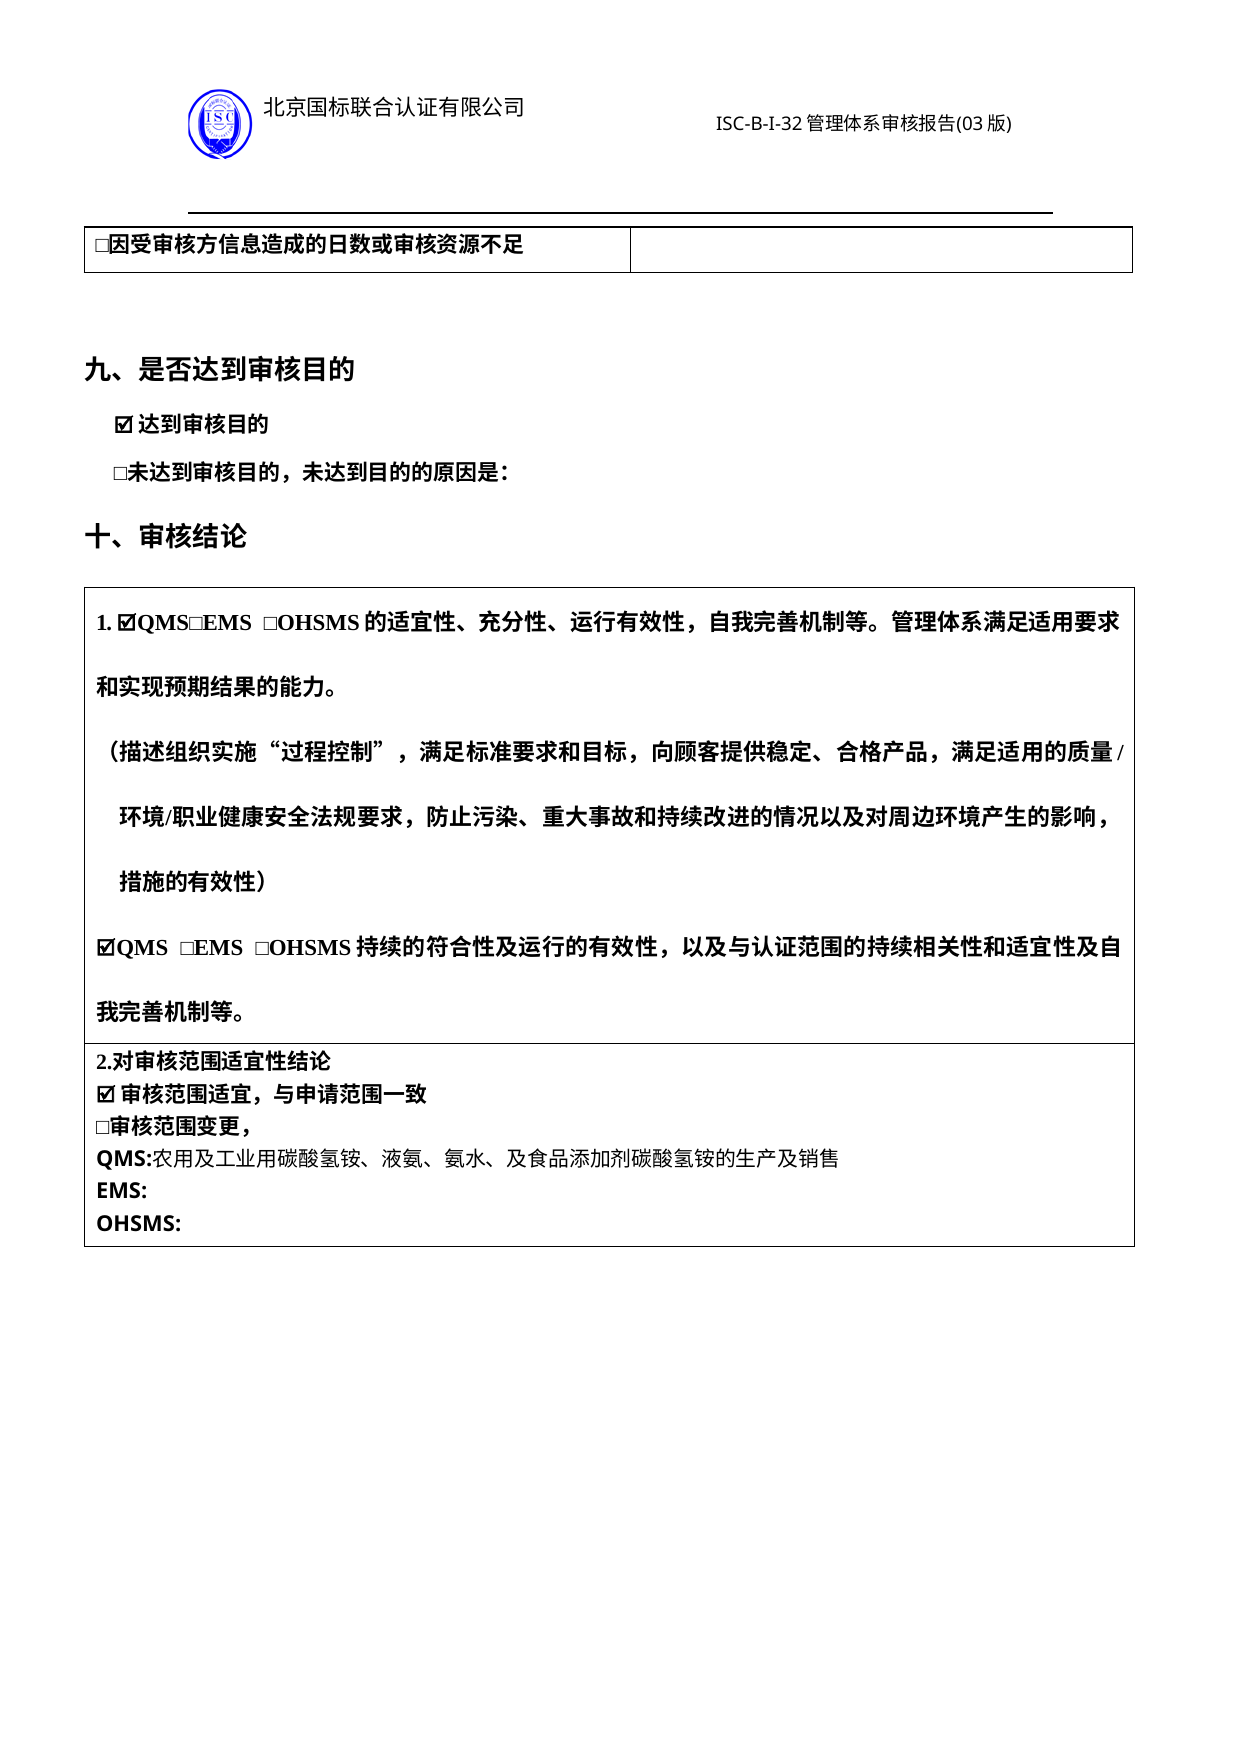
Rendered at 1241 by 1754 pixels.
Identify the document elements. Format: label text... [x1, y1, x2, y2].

table_cell □因受审核方信息造成的日数或审核资源不足 [85, 228, 630, 272]
text 十、审核结论 [84, 502, 1053, 567]
table_header 1. QMS□EMS □OHSMS的适宜性、充分性、运行有效性，自我完善机制等。管理体系满足适用要求和实现预期结果的能力。 （描述组织实施“过程控制”，满足标准要求和目标，向顾客提供稳定、合格产品，满足适用的质量/环境/职业健康安全法规要求，防止污染、重大事故和持续改进的情况以及对周边环境产生的影响，措施的有效性） QMS □EMS □OHSMS持续的符合性及运行的有效性，以及与认证范围的持续相关性和适宜性及自我完善机制等。 [85, 588, 1134, 1043]
text □未达到审核目的，未达到目的的原因是： [114, 454, 1053, 486]
table_cell 2.对审核范围适宜性结论 审核范围适宜，与申请范围一致 □审核范围变更， QMS:农用及工业用碳酸氢铵、液氨、氨水、及食品添加剂碳酸氢铵的生产及销售 EMS: OHSMS: [85, 1044, 1134, 1246]
table_cell [631, 228, 1132, 272]
picture [187, 89, 253, 158]
text 九、是否达到审核目的 [84, 348, 1053, 387]
text 达到审核目的 [114, 407, 1053, 439]
